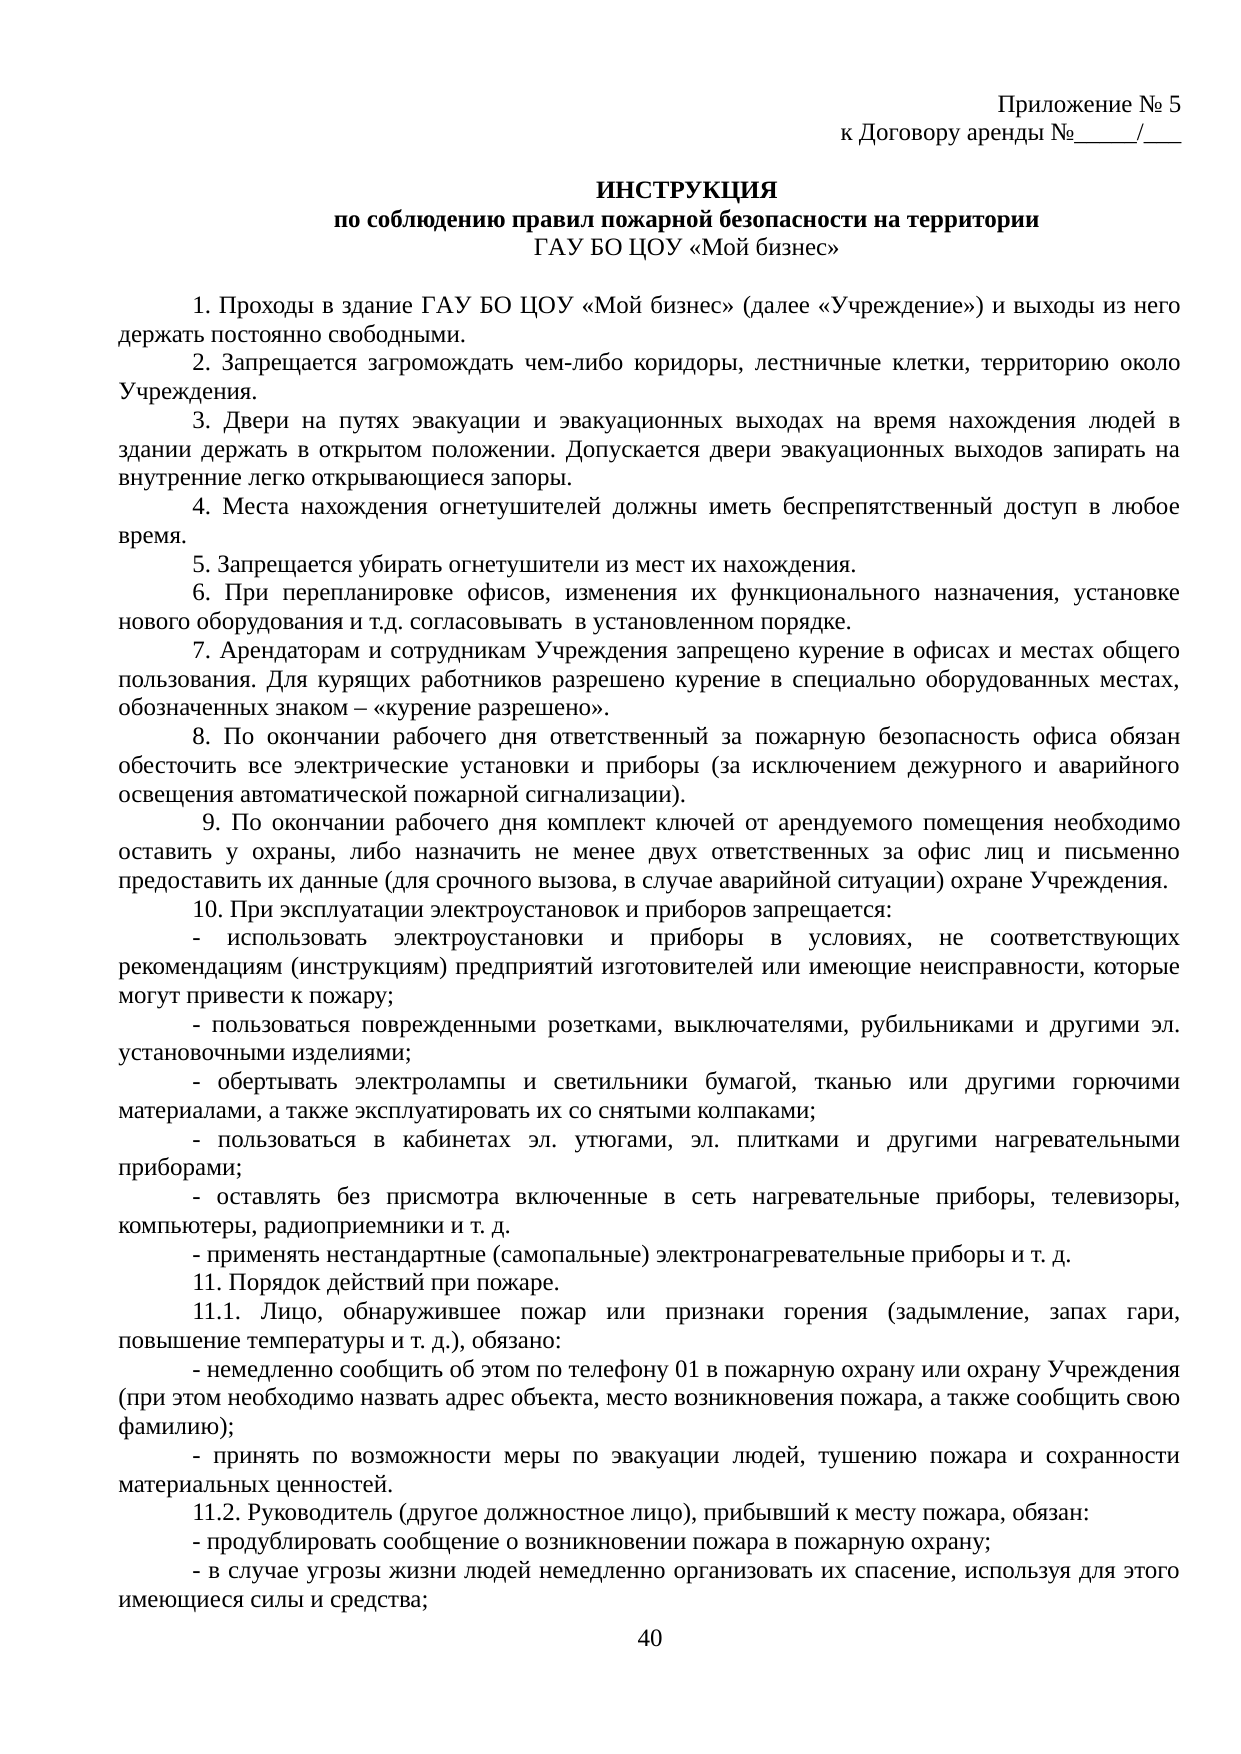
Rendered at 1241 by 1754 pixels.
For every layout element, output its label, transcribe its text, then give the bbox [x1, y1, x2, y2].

text 7. Арендаторам и сотрудникам Учреждения запрещено курение в офисах и местах общего пользования. Для курящих работников разрешено курение в специально оборудованных местах, обозначенных знаком – «курение разрешено». [118, 635, 1181, 721]
text к Договору аренды №_____/___ [118, 117, 1181, 146]
text 11. Порядок действий при пожаре. [118, 1267, 1181, 1296]
text ГАУ БО ЦОУ «Мой бизнес» [118, 232, 1181, 261]
text - обертывать электролампы и светильники бумагой, тканью или другими горючими материалами, а также эксплуатировать их со снятыми колпаками; [118, 1066, 1181, 1124]
text - продублировать сообщение о возникновении пожара в пожарную охрану; [118, 1526, 1181, 1555]
text 2. Запрещается загромождать чем-либо коридоры, лестничные клетки, территорию около Учреждения. [118, 347, 1181, 405]
text 8. По окончании рабочего дня ответственный за пожарную безопасность офиса обязан обесточить все электрические установки и приборы (за исключением дежурного и аварийного освещения автоматической пожарной сигнализации). [118, 721, 1181, 807]
text 10. При эксплуатации электроустановок и приборов запрещается: [118, 894, 1181, 922]
text 6. При перепланировке офисов, изменения их функционального назначения, установке нового оборудования и т.д. согласовывать в установленном порядке. [118, 577, 1181, 635]
text - принять по возможности меры по эвакуации людей, тушению пожара и сохранности материальных ценностей. [118, 1440, 1181, 1497]
text 3. Двери на путях эвакуации и эвакуационных выходах на время нахождения людей в здании держать в открытом положении. Допускается двери эвакуационных выходов запирать на внутренние легко открывающиеся запоры. [118, 405, 1181, 491]
text - немедленно сообщить об этом по телефону 01 в пожарную охрану или охрану Учреждения (при этом необходимо назвать адрес объекта, место возникновения пожара, а также сообщить свою фамилию); [118, 1354, 1181, 1440]
text - пользоваться поврежденными розетками, выключателями, рубильниками и другими эл. установочными изделиями; [118, 1009, 1181, 1066]
text - пользоваться в кабинетах эл. утюгами, эл. плитками и другими нагревательными приборами; [118, 1124, 1181, 1181]
text 5. Запрещается убирать огнетушители из мест их нахождения. [118, 549, 1181, 577]
text по соблюдению правил пожарной безопасности на территории [118, 204, 1181, 232]
text 11.1. Лицо, обнаружившее пожар или признаки горения (задымление, запах гари, повышение температуры и т. д.), обязано: [118, 1296, 1181, 1354]
text - использовать электроустановки и приборы в условиях, не соответствующих рекомендациям (инструкциям) предприятий изготовителей или имеющие неисправности, которые могут привести к пожару; [118, 922, 1181, 1009]
text - применять нестандартные (самопальные) электронагревательные приборы и т. д. [118, 1239, 1181, 1267]
text 1. Проходы в здание ГАУ БО ЦОУ «Мой бизнес» (далее «Учреждение») и выходы из него держать постоянно свободными. [118, 290, 1181, 347]
text 9. По окончании рабочего дня комплект ключей от арендуемого помещения необходимо оставить у охраны, либо назначить не менее двух ответственных за офис лиц и письменно предоставить их данные (для срочного вызова, в случае аварийной ситуации) охране Учреждения. [118, 807, 1181, 894]
text Приложение № 5 [118, 89, 1181, 117]
text - в случае угрозы жизни людей немедленно организовать их спасение, используя для этого имеющиеся силы и средства; [118, 1555, 1181, 1612]
text - оставлять без присмотра включенные в сеть нагревательные приборы, телевизоры, компьютеры, радиоприемники и т. д. [118, 1181, 1181, 1239]
text 11.2. Руководитель (другое должностное лицо), прибывший к месту пожара, обязан: [118, 1497, 1181, 1526]
text ИНСТРУКЦИЯ [118, 175, 1181, 204]
text 4. Места нахождения огнетушителей должны иметь беспрепятственный доступ в любое время. [118, 491, 1181, 549]
